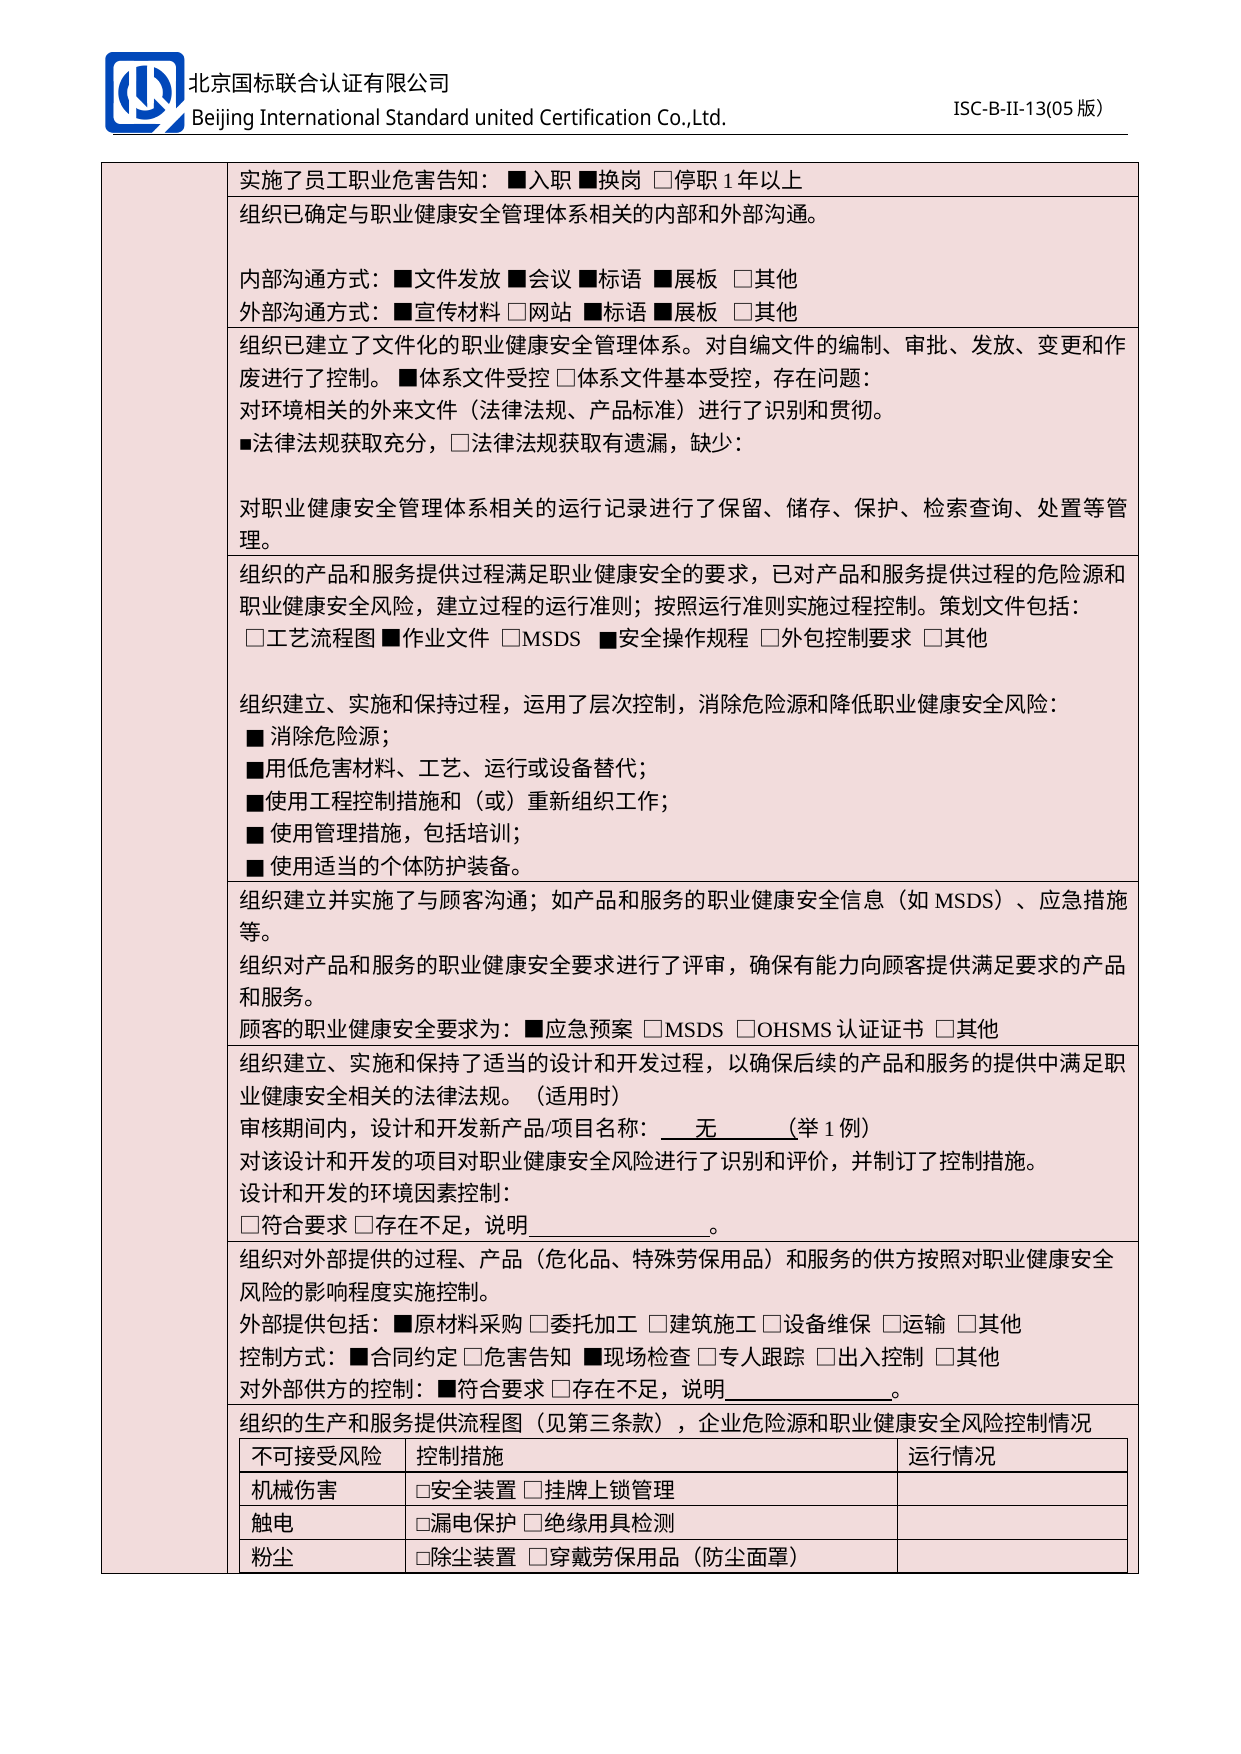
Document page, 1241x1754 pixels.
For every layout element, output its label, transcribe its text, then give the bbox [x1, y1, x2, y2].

table_cell 组织的产品和服务提供过程满足职业健康安全的要求，已对产品和服务提供过程的危险源和职业健康安全风险，建立过程的运行准则；按照运行准则实施过程控制。策划文件包括： □工艺流程图 ■作业文件 □MSDS ■安全操作规程 □外包控制要求 □其他 组织建立、实施和保持过程，运用了层次控制，消除危险源和降低职业健康安全风险： ■ 消除危险源； ■用低危害材料、工艺、运行或设备替代； ■使用工程控制措施和（或）重新组织工作； ■ 使用管理措施，包括培训； ■ 使用适当的个体防护装备。 [228, 556, 1138, 881]
table_cell 组织已建立了文件化的职业健康安全管理体系。对自编文件的编制、审批、发放、变更和作废进行了控制。 ■体系文件受控 □体系文件基本受控，存在问题： 对环境相关的外来文件（法律法规、产品标准）进行了识别和贯彻。 ■法律法规获取充分，□法律法规获取有遗漏，缺少： 对职业健康安全管理体系相关的运行记录进行了保留、储存、保护、检索查询、处置等管理。 [228, 328, 1138, 555]
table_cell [228, 163, 1138, 196]
table_cell 组织对外部提供的过程、产品（危化品、特殊劳保用品）和服务的供方按照对职业健康安全风险的影响程度实施控制。 外部提供包括：■原材料采购 □委托加工 □建筑施工 □设备维保 □运输 □其他 控制方式：■合同约定 □危害告知 ■现场检查 □专人跟踪 □出入控制 □其他 对外部供方的控制：■符合要求 □存在不足，说明 。 [228, 1242, 1138, 1404]
table_cell 组织已确定与职业健康安全管理体系相关的内部和外部沟通。 内部沟通方式：■文件发放 ■会议 ■标语 ■展板 □其他 外部沟通方式：■宣传材料 □网站 ■标语 ■展板 □其他 [228, 197, 1138, 327]
table_cell 组织建立、实施和保持了适当的设计和开发过程，以确保后续的产品和服务的提供中满足职业健康安全相关的法律法规。（适用时） 审核期间内，设计和开发新产品/项目名称： 无 （举1例） 对该设计和开发的项目对职业健康安全风险进行了识别和评价，并制订了控制措施。 设计和开发的环境因素控制： □符合要求 □存在不足，说明 。 [228, 1046, 1138, 1241]
picture [105, 52, 185, 133]
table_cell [228, 1405, 1138, 1573]
table_cell 组织建立并实施了与顾客沟通；如产品和服务的职业健康安全信息（如MSDS）、应急措施等。 组织对产品和服务的职业健康安全要求进行了评审，确保有能力向顾客提供满足要求的产品和服务。 顾客的职业健康安全要求为：■应急预案 □MSDS □OHSMS认证证书 □其他 [228, 882, 1138, 1045]
